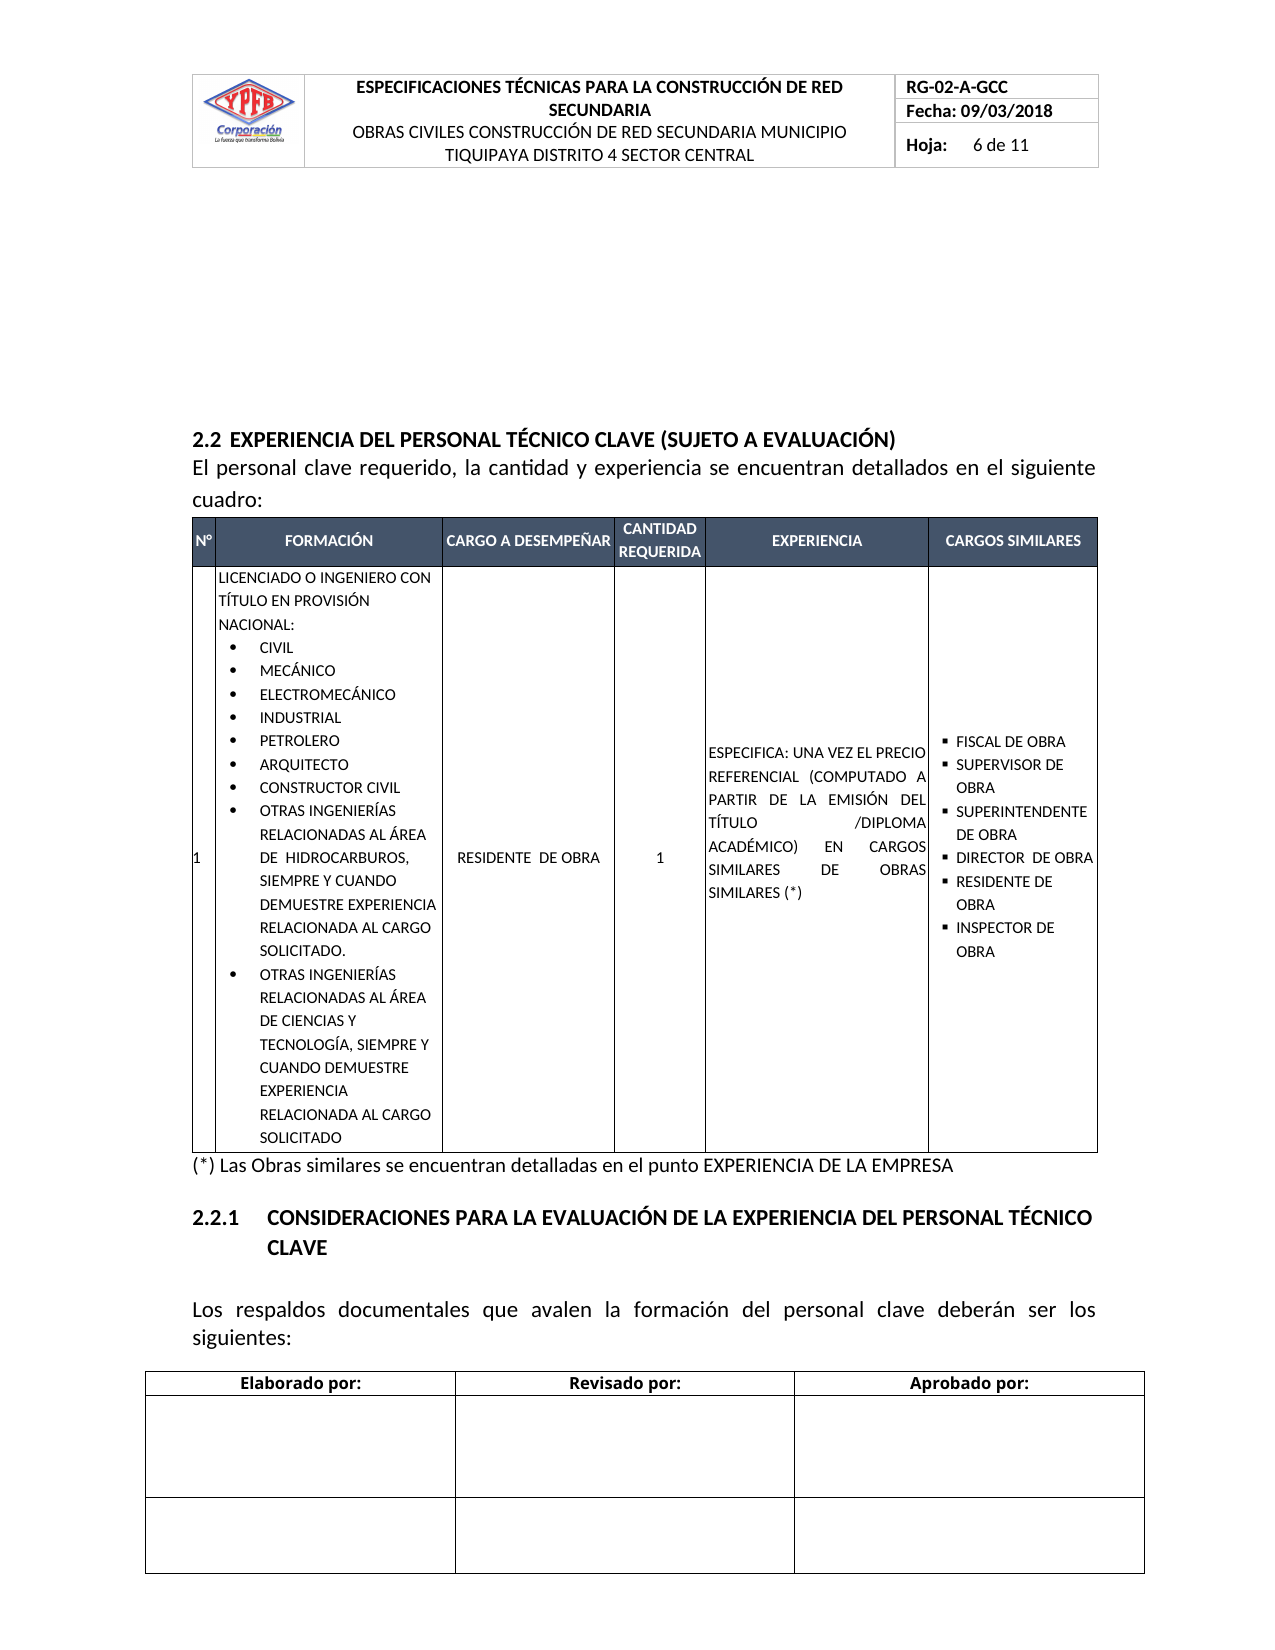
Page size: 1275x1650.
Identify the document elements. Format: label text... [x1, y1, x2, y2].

text Los respaldos documentales que avalen la formación del personal clave deberán ser los siguientes: [192, 1295, 1098, 1351]
table_cell ESPECIFICA: UNA VEZ EL PRECIO REFERENCIAL (COMPUTADO A PARTIR DE LA EMISIÓN DEL TÍTULO /DIPLOMA ACADÉMICO) EN CARGOS SIMILARES DE OBRAS SIMILARES (*) [706, 567, 928, 1152]
table_header CANTIDAD REQUERIDA [615, 518, 705, 566]
table_cell FISCAL DE OBRA SUPERVISOR DE OBRA SUPERINTENDENTE DE OBRA DIRECTOR DE OBRA RESIDENTE DE OBRA INSPECTOR DE OBRA [929, 567, 1097, 1152]
subtitle CONSIDERACIONES PARA LA EVALUACIÓN DE LA EXPERIENCIA DEL PERSONAL TÉCNICO CLAVE [192, 1203, 1098, 1261]
table_header N° [193, 518, 215, 566]
table_header CARGO A DESEMPEÑAR [443, 518, 614, 566]
text El personal clave requerido, la cantidad y experiencia se encuentran detallados en el siguiente cuadro: [192, 453, 1098, 513]
table_header FORMACIÓN [216, 518, 442, 566]
table_cell RESIDENTE DE OBRA [443, 567, 614, 1152]
table_cell 1 [615, 567, 705, 1152]
table_cell LICENCIADO O INGENIERO CON TÍTULO EN PROVISIÓN NACIONAL: CIVIL MECÁNICO ELECTROMECÁNICO INDUSTRIAL PETROLERO ARQUITECTO CONSTRUCTOR CIVIL OTRAS INGENIERÍAS RELACIONADAS AL ÁREA DE HIDROCARBUROS, SIEMPRE Y CUANDO DEMUESTRE EXPERIENCIA RELACIONADA AL CARGO SOLICITADO. OTRAS INGENIERÍAS RELACIONADAS AL ÁREA DE CIENCIAS Y TECNOLOGÍA, SIEMPRE Y CUANDO DEMUESTRE EXPERIENCIA RELACIONADA AL CARGO SOLICITADO [216, 567, 442, 1152]
text (*) Las Obras similares se encuentran detalladas en el punto EXPERIENCIA DE LA EMPRESA [192, 1153, 1098, 1178]
picture [198, 76, 299, 144]
table_header CARGOS SIMILARES [929, 518, 1097, 566]
subtitle EXPERIENCIA DEL PERSONAL TÉCNICO CLAVE (SUJETO A EVALUACIÓN) [192, 425, 1098, 453]
table_header EXPERIENCIA [706, 518, 928, 566]
table_cell 1 [193, 567, 215, 1152]
